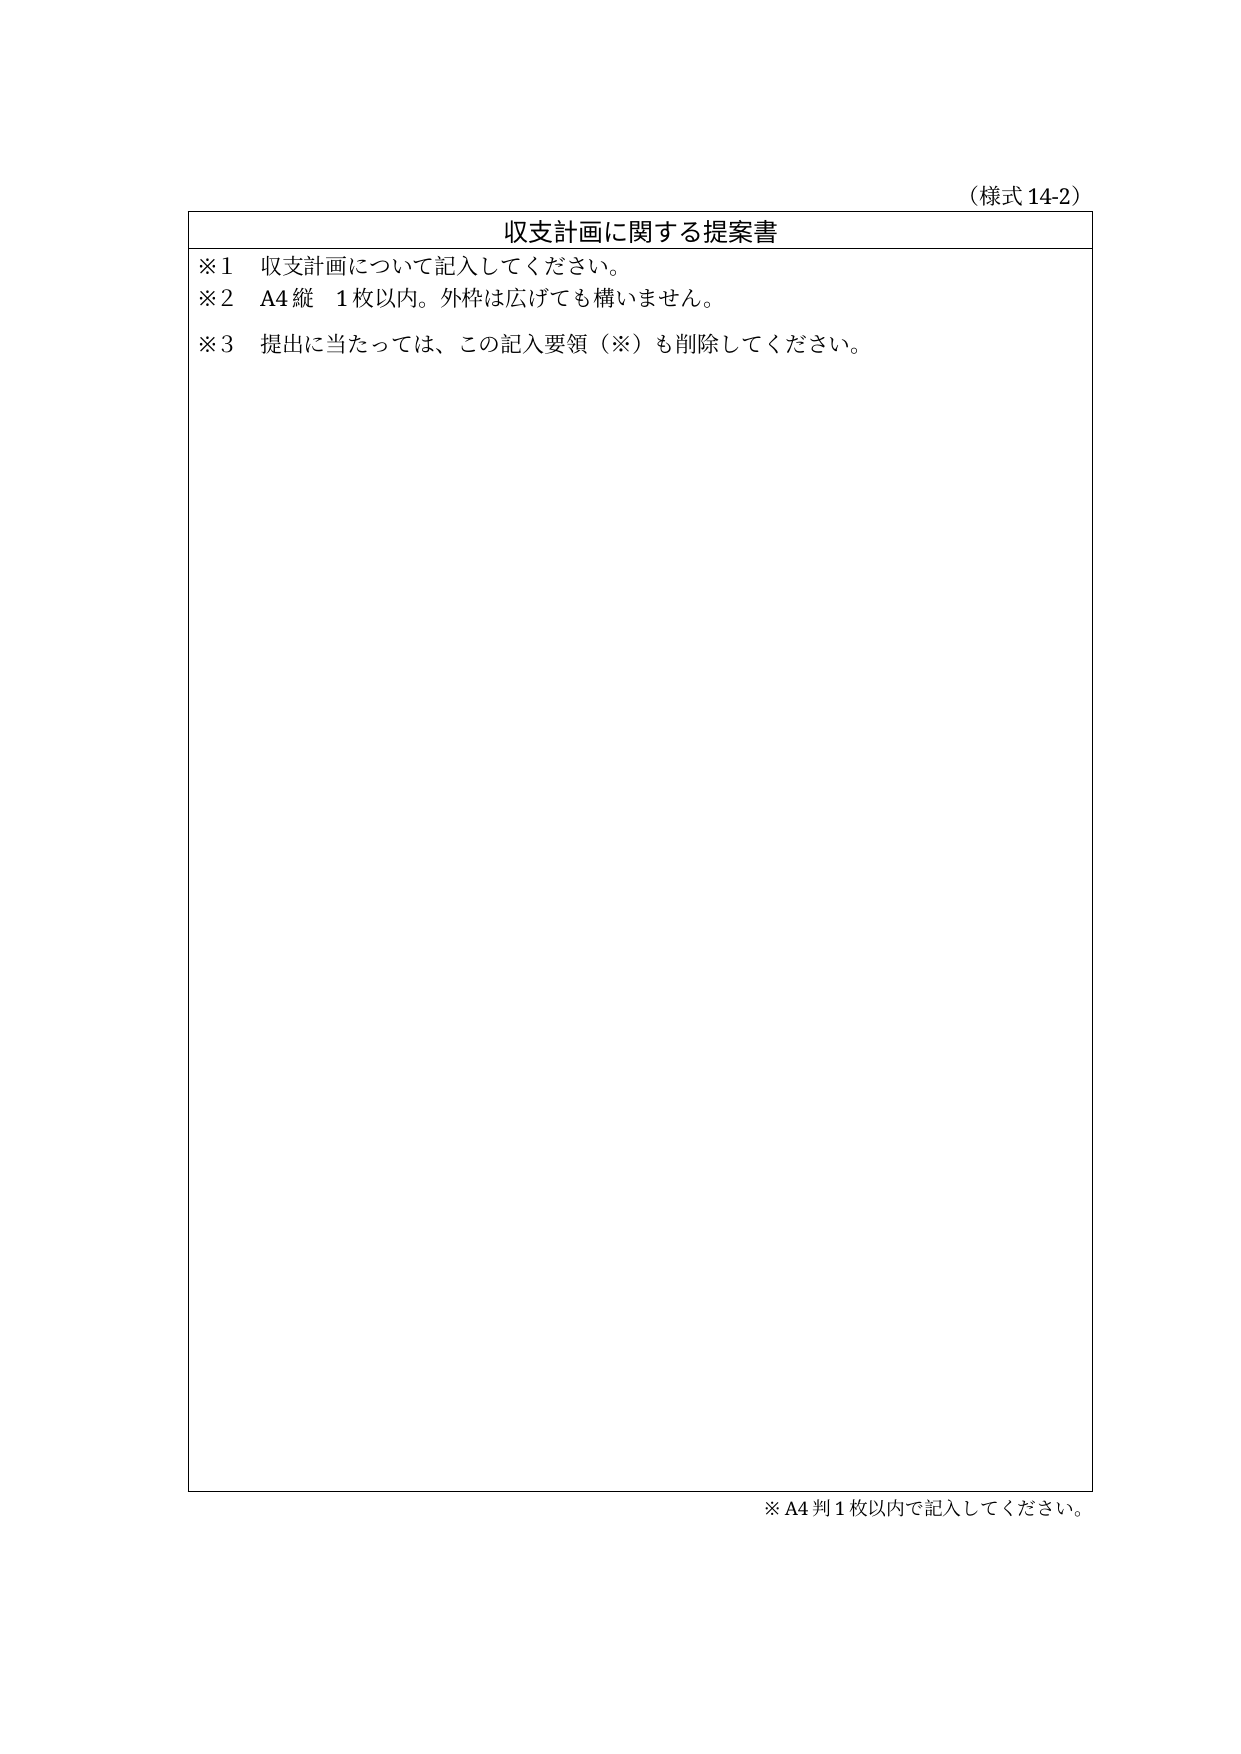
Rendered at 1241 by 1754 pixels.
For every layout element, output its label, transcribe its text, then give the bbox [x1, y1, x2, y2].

text ※ A4判1枚以内で記入してください。 [177, 1492, 1092, 1522]
table_header 収支計画に関する提案書 [189, 212, 1092, 248]
table_cell ※１ 収支計画について記入してください。 ※２ A4縦 1枚以内。外枠は広げても構いません。 ※３ 提出に当たっては、この記入要領（※）も削除してください。 [189, 249, 1092, 1491]
subtitle （様式14-2） [177, 179, 1092, 211]
